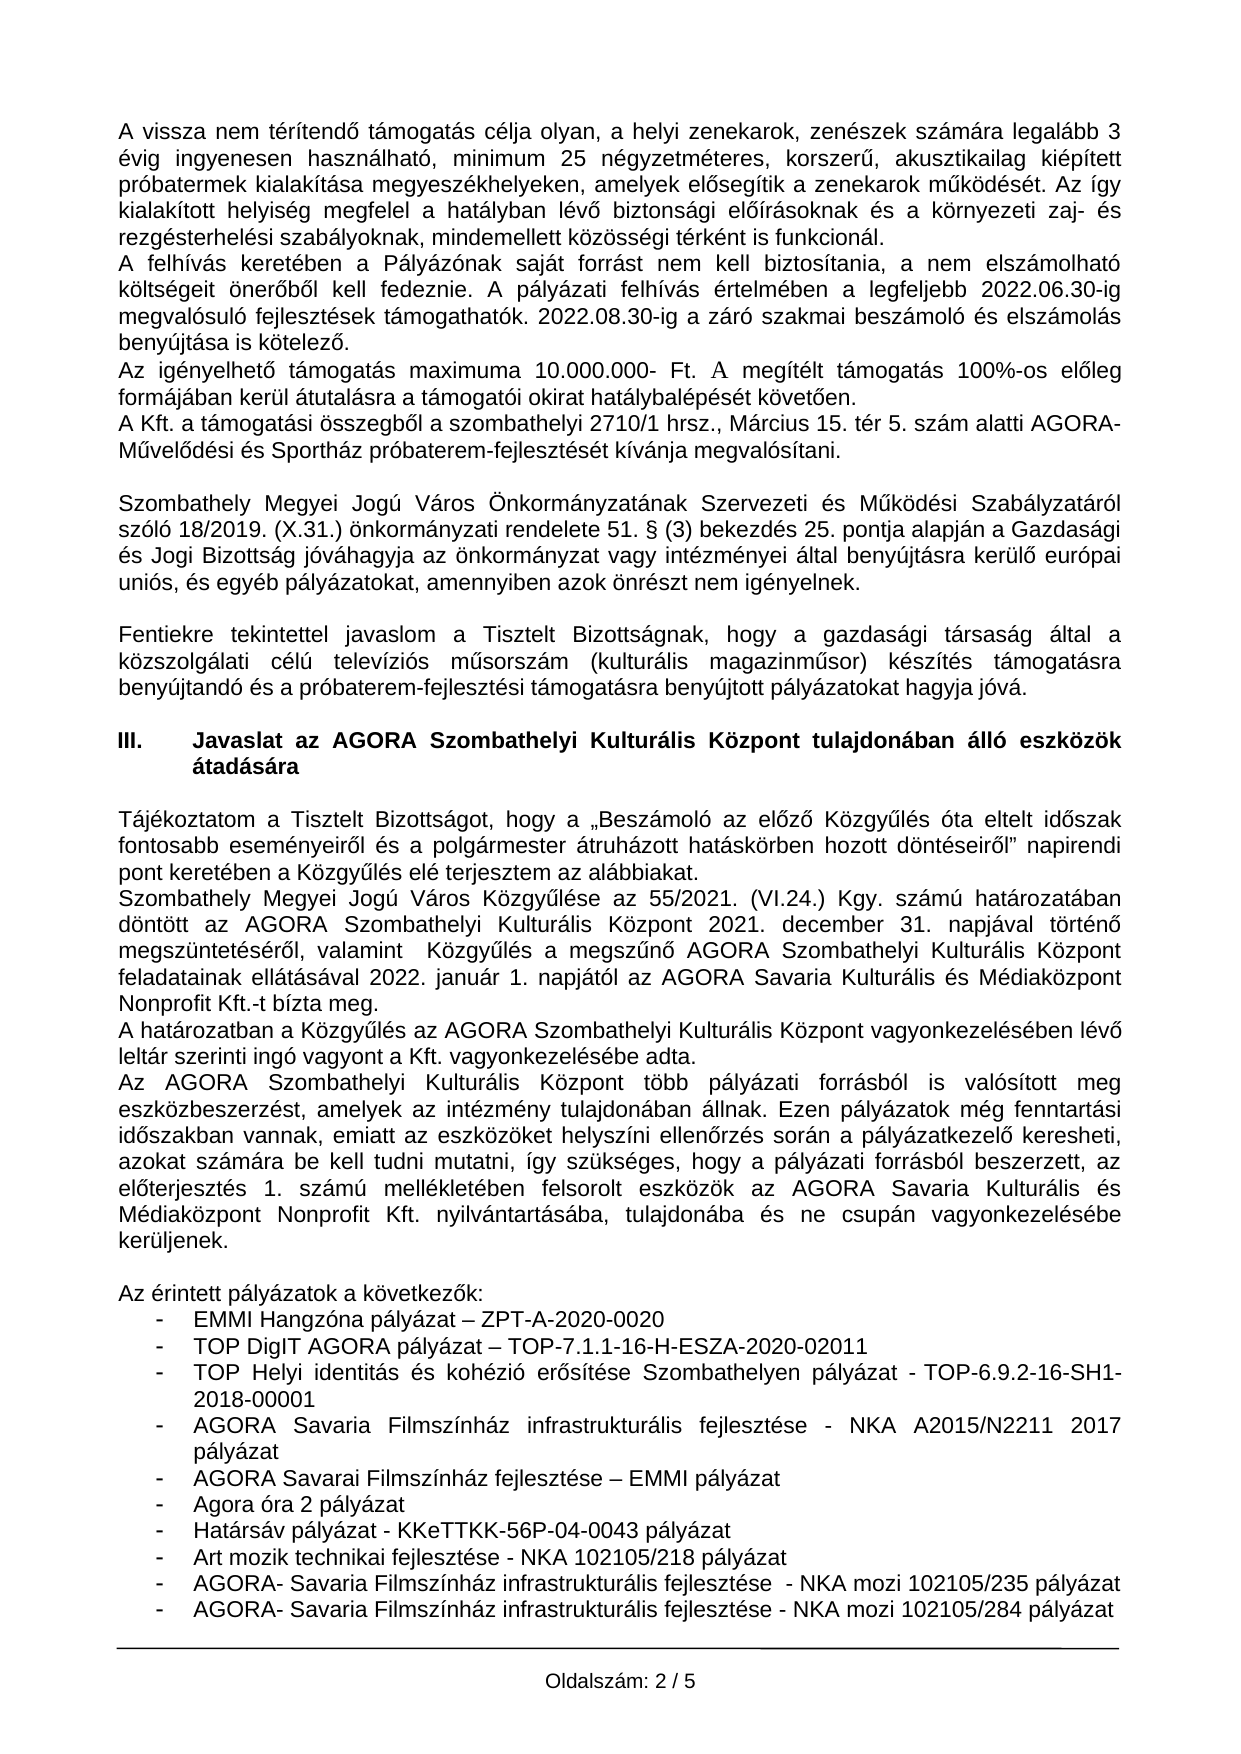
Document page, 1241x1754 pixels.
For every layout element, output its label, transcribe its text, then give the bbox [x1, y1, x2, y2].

list Agora óra 2 pályázat [156, 1491, 1122, 1517]
list A határozatban a Közgyűlés az AGORA Szombathelyi Kulturális Központ vagyonkezelésében lévő leltár szerinti ingó vagyont a Kft. vagyonkezelésébe adta. [534, 1017, 1122, 1069]
text A felhívás keretében a Pályázónak saját forrást nem kell biztosítania, a nem elszámolható költségeit önerőből kell fedeznie. A pályázati felhívás értelmében a legfeljebb 2022.06.30-ig megvalósuló fejlesztések támogathatók. 2022.08.30-ig a záró szakmai beszámoló és elszámolás benyújtása is kötelező. [118, 250, 1122, 355]
list A határozatban a Közgyűlés az AGORA Szombathelyi Kulturális Központ vagyonkezelésében lévő leltár szerinti ingó vagyont a Kft. vagyonkezelésébe adta. [118, 1017, 449, 1069]
list TOP Helyi identitás és kohézió erősítése Szombathelyen pályázat - TOP-6.9.2-16-SH1-2018-00001 [156, 1359, 1122, 1412]
text Az igényelhető támogatás maximuma 10.000.000- Ft. A megítélt támogatás 100%-os előleg formájában kerül átutalásra a támogatói okirat hatálybalépését követően. [118, 355, 1122, 410]
list Tájékoztatom a Tisztelt Bizottságot, hogy a „Beszámoló az előző Közgyűlés óta eltelt időszak fontosabb eseményeiről és a polgármester átruházott hatáskörben hozott döntéseiről” napirendi pont keretében a Közgyűlés elé terjesztem az alábbiakat. [118, 806, 1122, 885]
list Art mozik technikai fejlesztése - NKA 102105/218 pályázat [156, 1544, 1122, 1570]
list EMMI Hangzóna pályázat – ZPT-A-2020-0020 [156, 1306, 1122, 1333]
list Szombathely Megyei Jogú Város Közgyűlése az 55/2021. (VI.24.) Kgy. számú határozatában döntött az AGORA Szombathelyi Kulturális Központ 2021. december 31. napjával történő megszüntetéséről, valamint Közgyűlés a megszűnő AGORA Szombathelyi Kulturális Központ feladatainak ellátásával 2022. január 1. napjától az AGORA Savaria Kulturális és Médiaközpont Nonprofit Kft.-t bízta meg. [118, 885, 1122, 1017]
text Az érintett pályázatok a következők: [118, 1280, 1122, 1306]
list Határsáv pályázat - KKeTTKK-56P-04-0043 pályázat [156, 1517, 1122, 1544]
text Fentiekre tekintettel javaslom a Tisztelt Bizottságnak, hogy a gazdasági társaság által a közszolgálati célú televíziós műsorszám (kulturális magazinműsor) készítés támogatásra benyújtandó és a próbaterem-fejlesztési támogatásra benyújtott pályázatokat hagyja jóvá. [118, 621, 1122, 700]
list AGORA- Savaria Filmszínház infrastrukturális fejlesztése - NKA mozi 102105/235 pályázat [156, 1570, 1122, 1596]
list Javaslat az AGORA Szombathelyi Kulturális Központ tulajdonában álló eszközök átadására [117, 727, 1122, 779]
text Szombathely Megyei Jogú Város Önkormányzatának Szervezeti és Működési Szabályzatáról szóló 18/2019. (X.31.) önkormányzati rendelete 51. § (3) bekezdés 25. pontja alapján a Gazdasági és Jogi Bizottság jóváhagyja az önkormányzat vagy intézményei által benyújtásra kerülő európai uniós, és egyéb pályázatokat, amennyiben azok önrészt nem igényelnek. [118, 489, 1122, 595]
list AGORA Savaria Filmszínház infrastrukturális fejlesztése - NKA A2015/N2211 2017 pályázat [156, 1412, 1122, 1464]
text Az AGORA Szombathelyi Kulturális Központ több pályázati forrásból is valósított meg eszközbeszerzést, amelyek az intézmény tulajdonában állnak. Ezen pályázatok még fenntartási időszakban vannak, emiatt az eszközöket helyszíni ellenőrzés során a pályázatkezelő keresheti, azokat számára be kell tudni mutatni, így szükséges, hogy a pályázati forrásból beszerzett, az előterjesztés 1. számú mellékletében felsorolt eszközök az AGORA Savaria Kulturális és Médiaközpont Nonprofit Kft. nyilvántartásába, tulajdonába és ne csupán vagyonkezelésébe kerüljenek. [118, 1069, 1122, 1254]
text A vissza nem térítendő támogatás célja olyan, a helyi zenekarok, zenészek számára legalább 3 évig ingyenesen használható, minimum 25 négyzetméteres, korszerű, akusztikailag kiépített próbatermek kialakítása megyeszékhelyeken, amelyek elősegítik a zenekarok működését. Az így kialakított helyiség megfelel a hatályban lévő biztonsági előírásoknak és a környezeti zaj- és rezgésterhelési szabályoknak, mindemellett közösségi térként is funkcionál. [118, 118, 1122, 250]
list AGORA- Savaria Filmszínház infrastrukturális fejlesztése - NKA mozi 102105/284 pályázat [156, 1596, 1122, 1623]
list TOP DigIT AGORA pályázat – TOP-7.1.1-16-H-ESZA-2020-02011 [156, 1333, 1122, 1359]
text A Kft. a támogatási összegből a szombathelyi 2710/1 hrsz., Március 15. tér 5. szám alatti AGORA-Művelődési és Sportház próbaterem-fejlesztését kívánja megvalósítani. [118, 410, 1122, 463]
list AGORA Savarai Filmszínház fejlesztése – EMMI pályázat [156, 1464, 1122, 1491]
